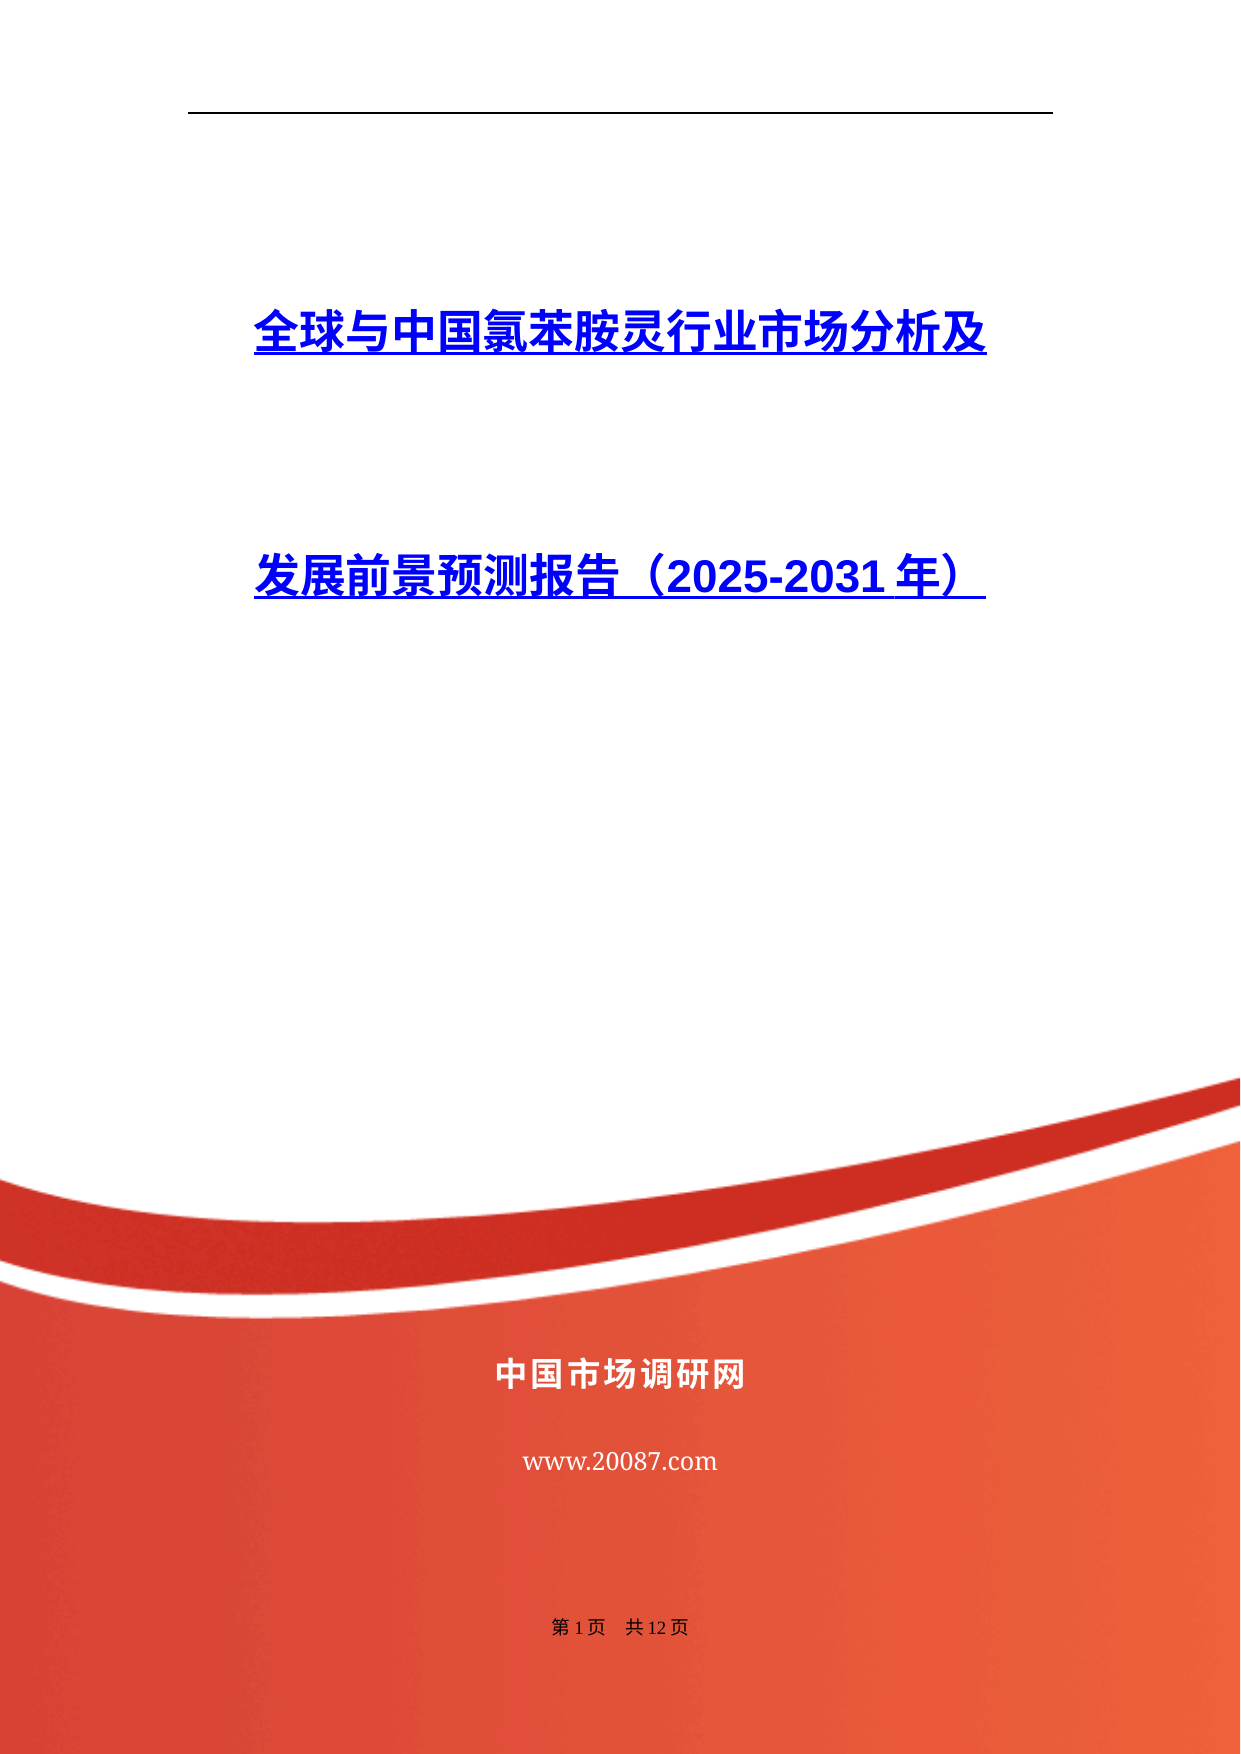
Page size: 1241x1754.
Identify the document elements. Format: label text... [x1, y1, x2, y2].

text www.20087.com [187, 1428, 1053, 1493]
subtitle 中国市场调研网 [187, 1339, 1053, 1404]
picture [0, 1006, 1241, 1754]
table_header 全球与中国氯苯胺灵行业市场分析及发展前景预测报告（2025-2031年） [188, 207, 1053, 773]
